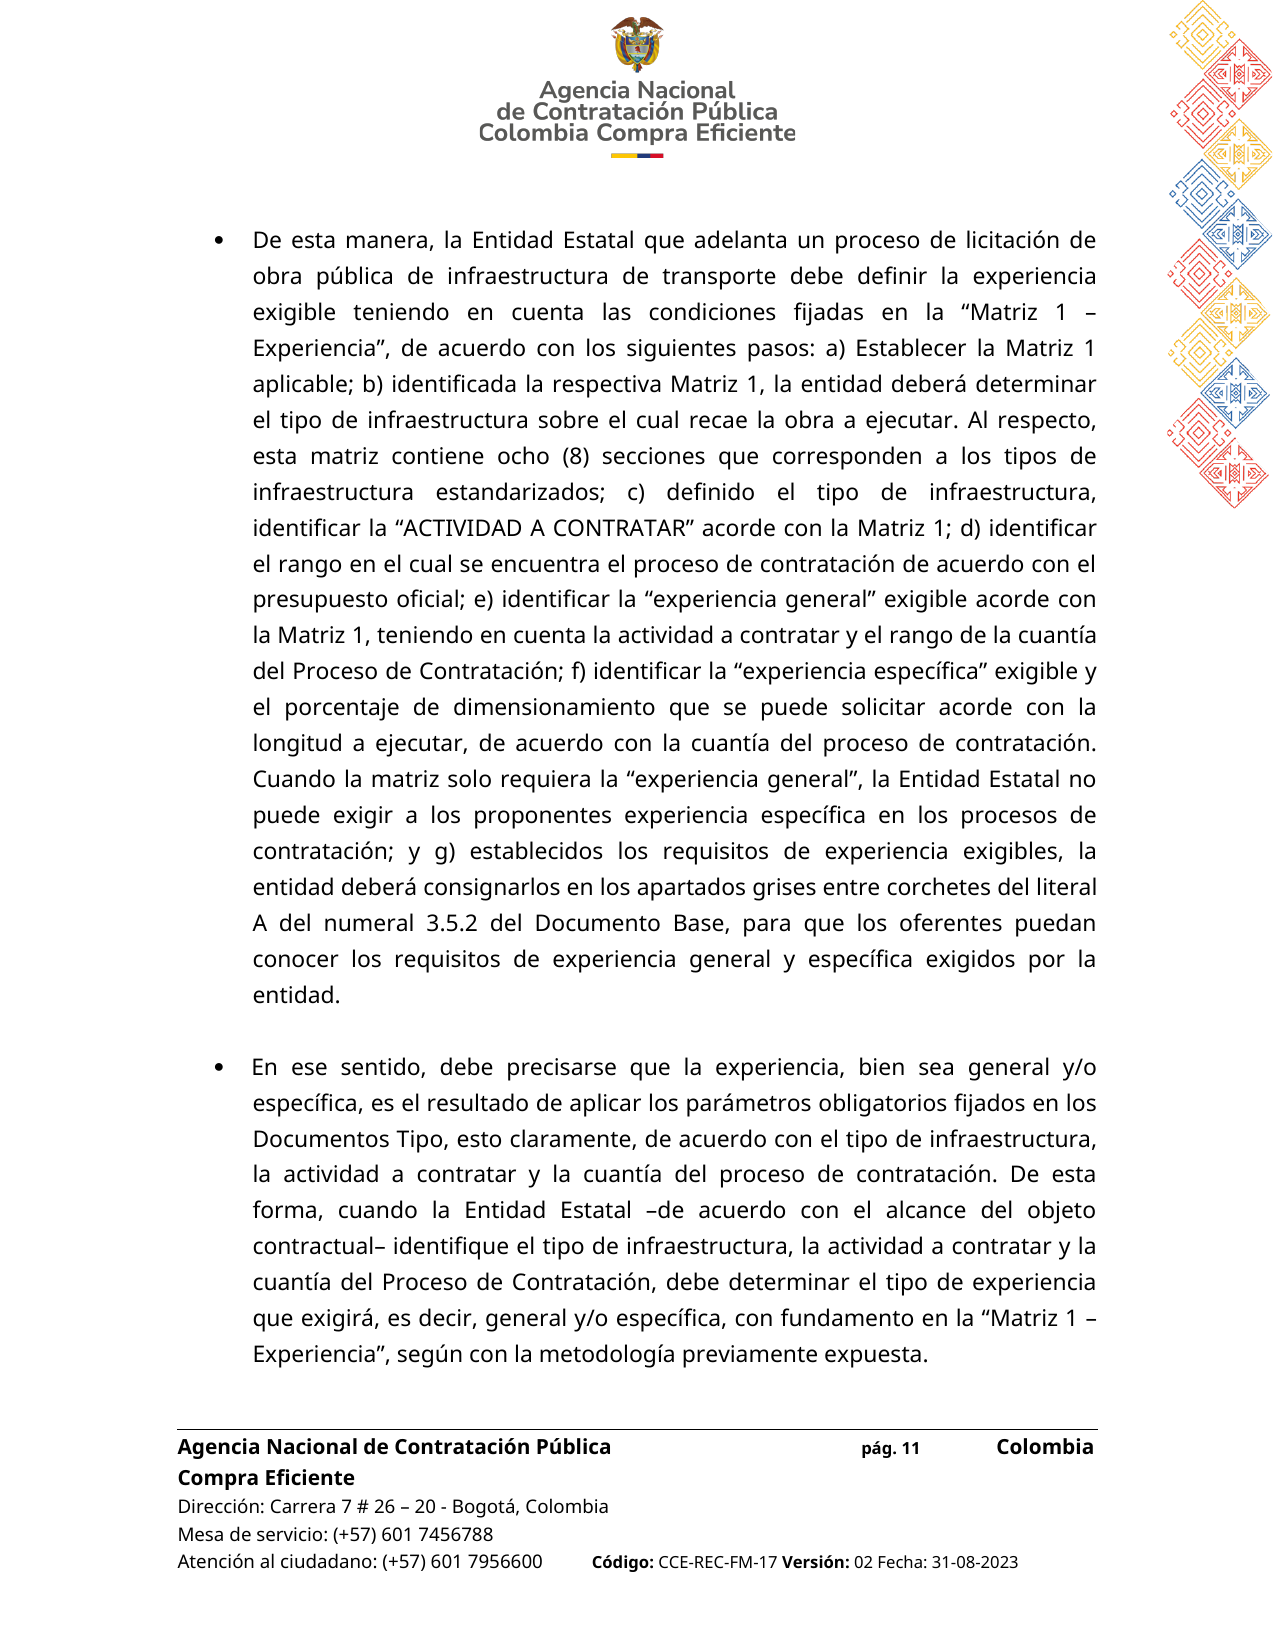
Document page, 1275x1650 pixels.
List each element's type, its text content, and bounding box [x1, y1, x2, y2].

list En ese sentido, debe precisarse que la experiencia, bien sea general y/o específica, es el resultado de aplicar los parámetros obligatorios fijados en los Documentos Tipo, esto claramente, de acuerdo con el tipo de infraestructura, la actividad a contratar y la cuantía del proceso de contratación. De esta forma, cuando la Entidad Estatal –de acuerdo con el alcance del objeto contractual– identifique el tipo de infraestructura, la actividad a contratar y la cuantía del Proceso de Contratación, debe determinar el tipo de experiencia que exigirá, es decir, general y/o específica, con fundamento en la “Matriz 1 – Experiencia”, según con la metodología previamente expuesta. [215, 1051, 1098, 1369]
list De esta manera, la Entidad Estatal que adelanta un proceso de licitación de obra pública de infraestructura de transporte debe definir la experiencia exigible teniendo en cuenta las condiciones fijadas en la “Matriz 1 – Experiencia”, de acuerdo con los siguientes pasos: a) Establecer la Matriz 1 aplicable; b) identificada la respectiva Matriz 1, la entidad deberá determinar el tipo de infraestructura sobre el cual recae la obra a ejecutar. Al respecto, esta matriz contiene ocho (8) secciones que corresponden a los tipos de infraestructura estandarizados; c) definido el tipo de infraestructura, identificar la “ACTIVIDAD A CONTRATAR” acorde con la Matriz 1; d) identificar el rango en el cual se encuentra el proceso de contratación de acuerdo con el presupuesto oficial; e) identificar la “experiencia general” exigible acorde con la Matriz 1, teniendo en cuenta la actividad a contratar y el rango de la cuantía del Proceso de Contratación; f) identificar la “experiencia específica” exigible y el porcentaje de dimensionamiento que se puede solicitar acorde con la longitud a ejecutar, de acuerdo con la cuantía del proceso de contratación. Cuando la matriz solo requiera la “experiencia general”, la Entidad Estatal no puede exigir a los proponentes experiencia específica en los procesos de contratación; y g) establecidos los requisitos de experiencia exigibles, la entidad deberá consignarlos en los apartados grises entre corchetes del literal A del numeral 3.5.2 del Documento Base, para que los oferentes puedan conocer los requisitos de experiencia general y específica exigidos por la entidad. [215, 224, 1098, 1010]
picture [479, 17, 796, 158]
picture [1165, 0, 1272, 506]
